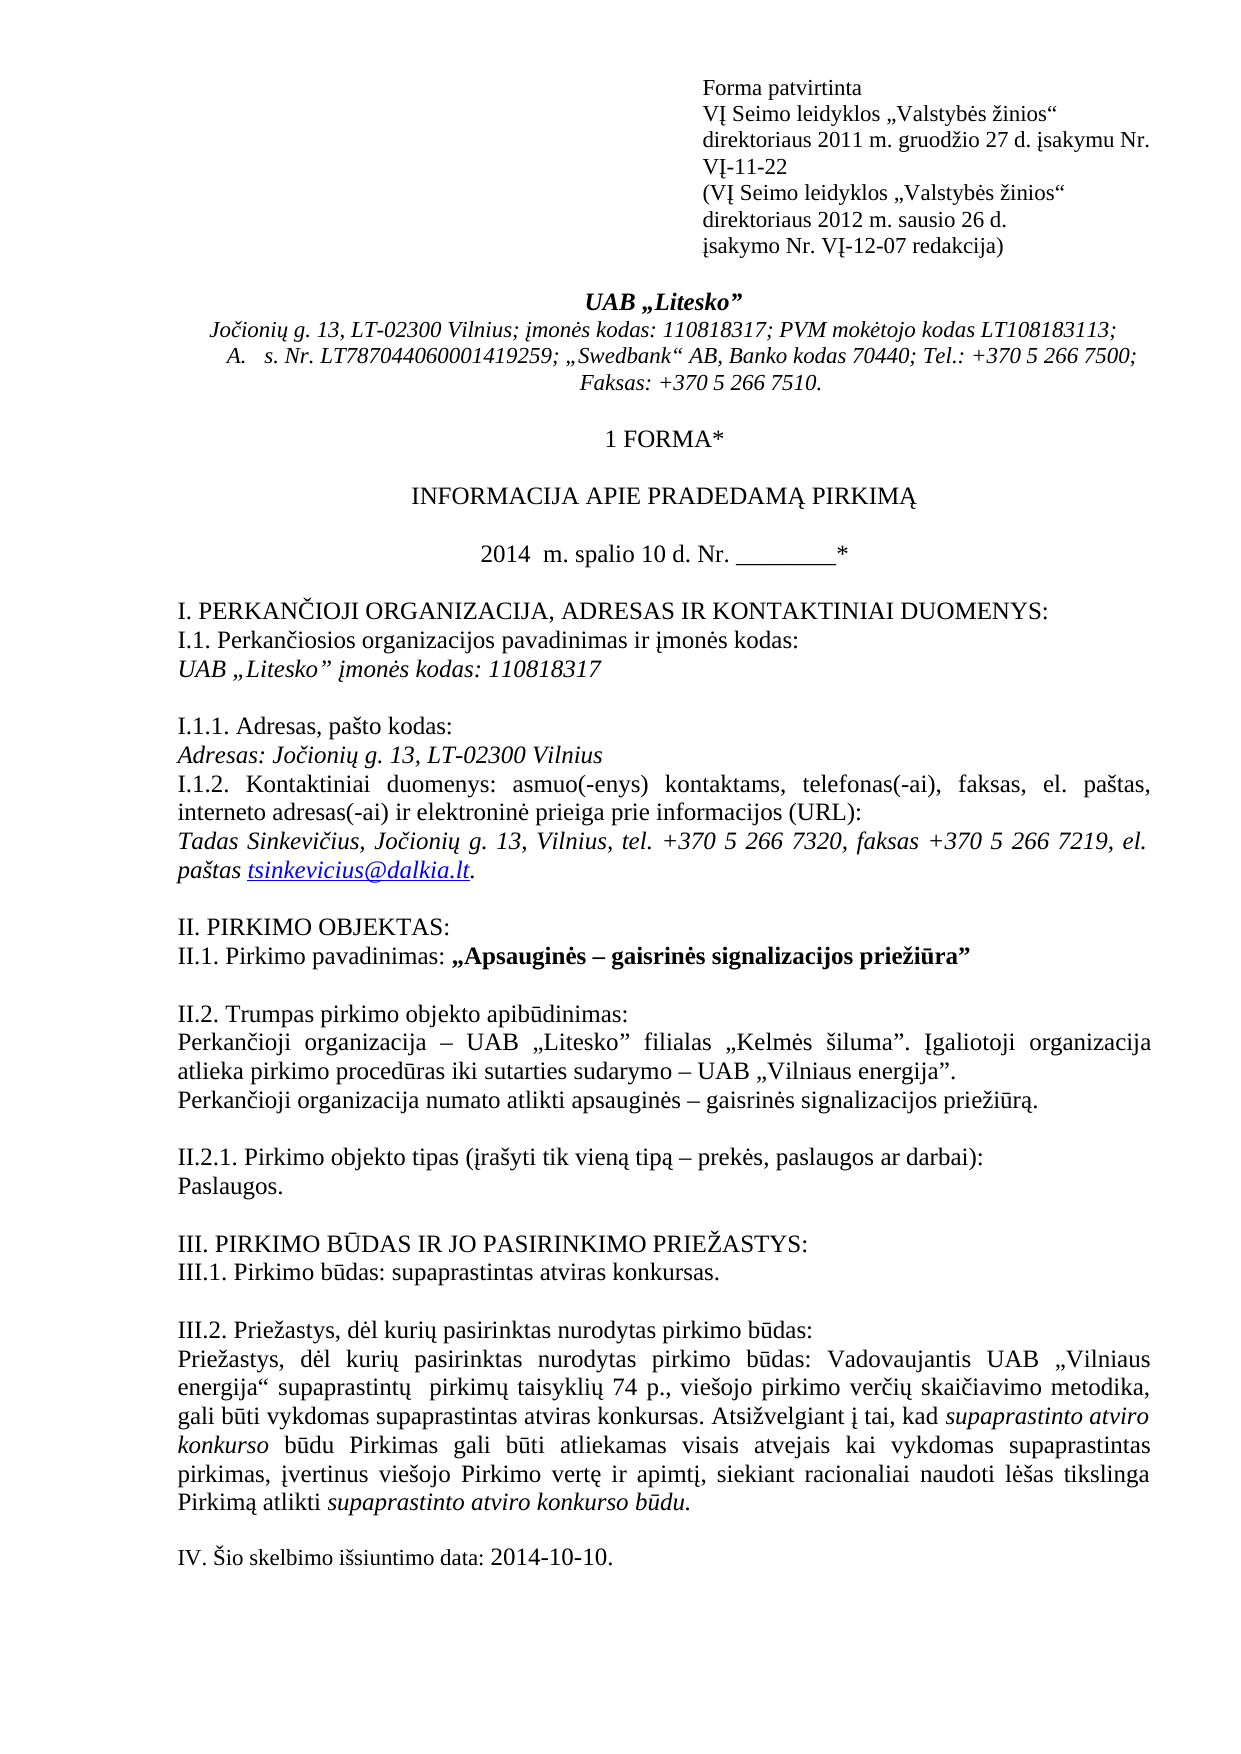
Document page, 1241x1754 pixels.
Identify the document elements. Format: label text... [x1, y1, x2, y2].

text Perkančioji organizacija numato atlikti apsauginės – gaisrinės signalizacijos priežiūrą. [177, 1085, 1152, 1114]
text UAB „Litesko” [177, 287, 1152, 316]
text II. PIRKIMO OBJEKTAS: [177, 912, 1152, 941]
text Jočionių g. 13, LT-02300 Vilnius; įmonės kodas: 110818317; PVM mokėtojo kodas LT108183113; [177, 316, 1152, 342]
text I.1. Perkančiosios organizacijos pavadinimas ir įmonės kodas: [177, 625, 1152, 654]
text I.1.1. Adresas, pašto kodas: [177, 711, 1152, 740]
text II.2.1. Pirkimo objekto tipas (įrašyti tik vieną tipą – prekės, paslaugos ar darbai): [177, 1142, 1152, 1171]
text III.2. Priežastys, dėl kurių pasirinktas nurodytas pirkimo būdas: [177, 1315, 1152, 1344]
text 2014 m. spalio 10 d. Nr. ________* [177, 539, 1152, 567]
list s. Nr. LT787044060001419259; „Swedbank“ AB, Banko kodas 70440; Tel.: +370 5 266 7500; Faksas: +370 5 266 7510. [215, 342, 1152, 395]
text INFORMACIJA APIE PRADEDAMĄ PIRKIMĄ [177, 481, 1152, 510]
text II.1. Pirkimo pavadinimas: „Apsauginės – gaisrinės signalizacijos priežiūra” [177, 941, 1152, 970]
text Forma patvirtinta [702, 74, 1152, 100]
text III. PIRKIMO BŪDAS IR JO PASIRINKIMO PRIEŽASTYS: [177, 1229, 1152, 1257]
text direktoriaus 2011 m. gruodžio 27 d. įsakymu Nr. VĮ-11-22 [702, 127, 1152, 179]
text II.2. Trumpas pirkimo objekto apibūdinimas: [177, 999, 1152, 1027]
text VĮ Seimo leidyklos „Valstybės žinios“ [702, 100, 1152, 127]
text Adresas: Jočionių g. 13, LT-02300 Vilnius [177, 740, 1152, 769]
text UAB „Litesko” įmonės kodas: 110818317 [177, 654, 1152, 682]
text IV. Šio skelbimo išsiuntimo data: 2014-10-10. [177, 1542, 1152, 1571]
text I. PERKANČIOJI ORGANIZACIJA, ADRESAS IR KONTAKTINIAI DUOMENYS: [177, 596, 1152, 625]
text 1 FORMA* [177, 424, 1152, 452]
text Tadas Sinkevičius, Jočionių g. 13, Vilnius, tel. +370 5 266 7320, faksas +370 5 266 7219, el. paštas tsinkevicius@dalkia.lt. [177, 826, 1152, 884]
text III.1. Pirkimo būdas: supaprastintas atviras konkursas. [177, 1257, 1152, 1286]
text direktoriaus 2012 m. sausio 26 d. įsakymo Nr. VĮ-12-07 redakcija) [702, 206, 1152, 258]
text (VĮ Seimo leidyklos „Valstybės žinios“ [702, 179, 1152, 206]
text Priežastys, dėl kurių pasirinktas nurodytas pirkimo būdas: Vadovaujantis UAB „Vilniaus energija“ supaprastintų pirkimų taisyklių 74 p., viešojo pirkimo verčių skaičiavimo metodika, gali būti vykdomas supaprastintas atviras konkursas. Atsižvelgiant į tai, kad supaprastinto atviro konkurso būdu Pirkimas gali būti atliekamas visais atvejais kai vykdomas supaprastintas pirkimas, įvertinus viešojo Pirkimo vertę ir apimtį, siekiant racionaliai naudoti lėšas tikslinga Pirkimą atlikti supaprastinto atviro konkurso būdu. [177, 1344, 1152, 1516]
text Paslaugos. [177, 1171, 1152, 1200]
text Perkančioji organizacija – UAB „Litesko” filialas „Kelmės šiluma”. Įgaliotoji organizacija atlieka pirkimo procedūras iki sutarties sudarymo – UAB „Vilniaus energija”. [177, 1027, 1152, 1085]
text I.1.2. Kontaktiniai duomenys: asmuo(-enys) kontaktams, telefonas(-ai), faksas, el. paštas, interneto adresas(-ai) ir elektroninė prieiga prie informacijos (URL): [177, 769, 1152, 826]
